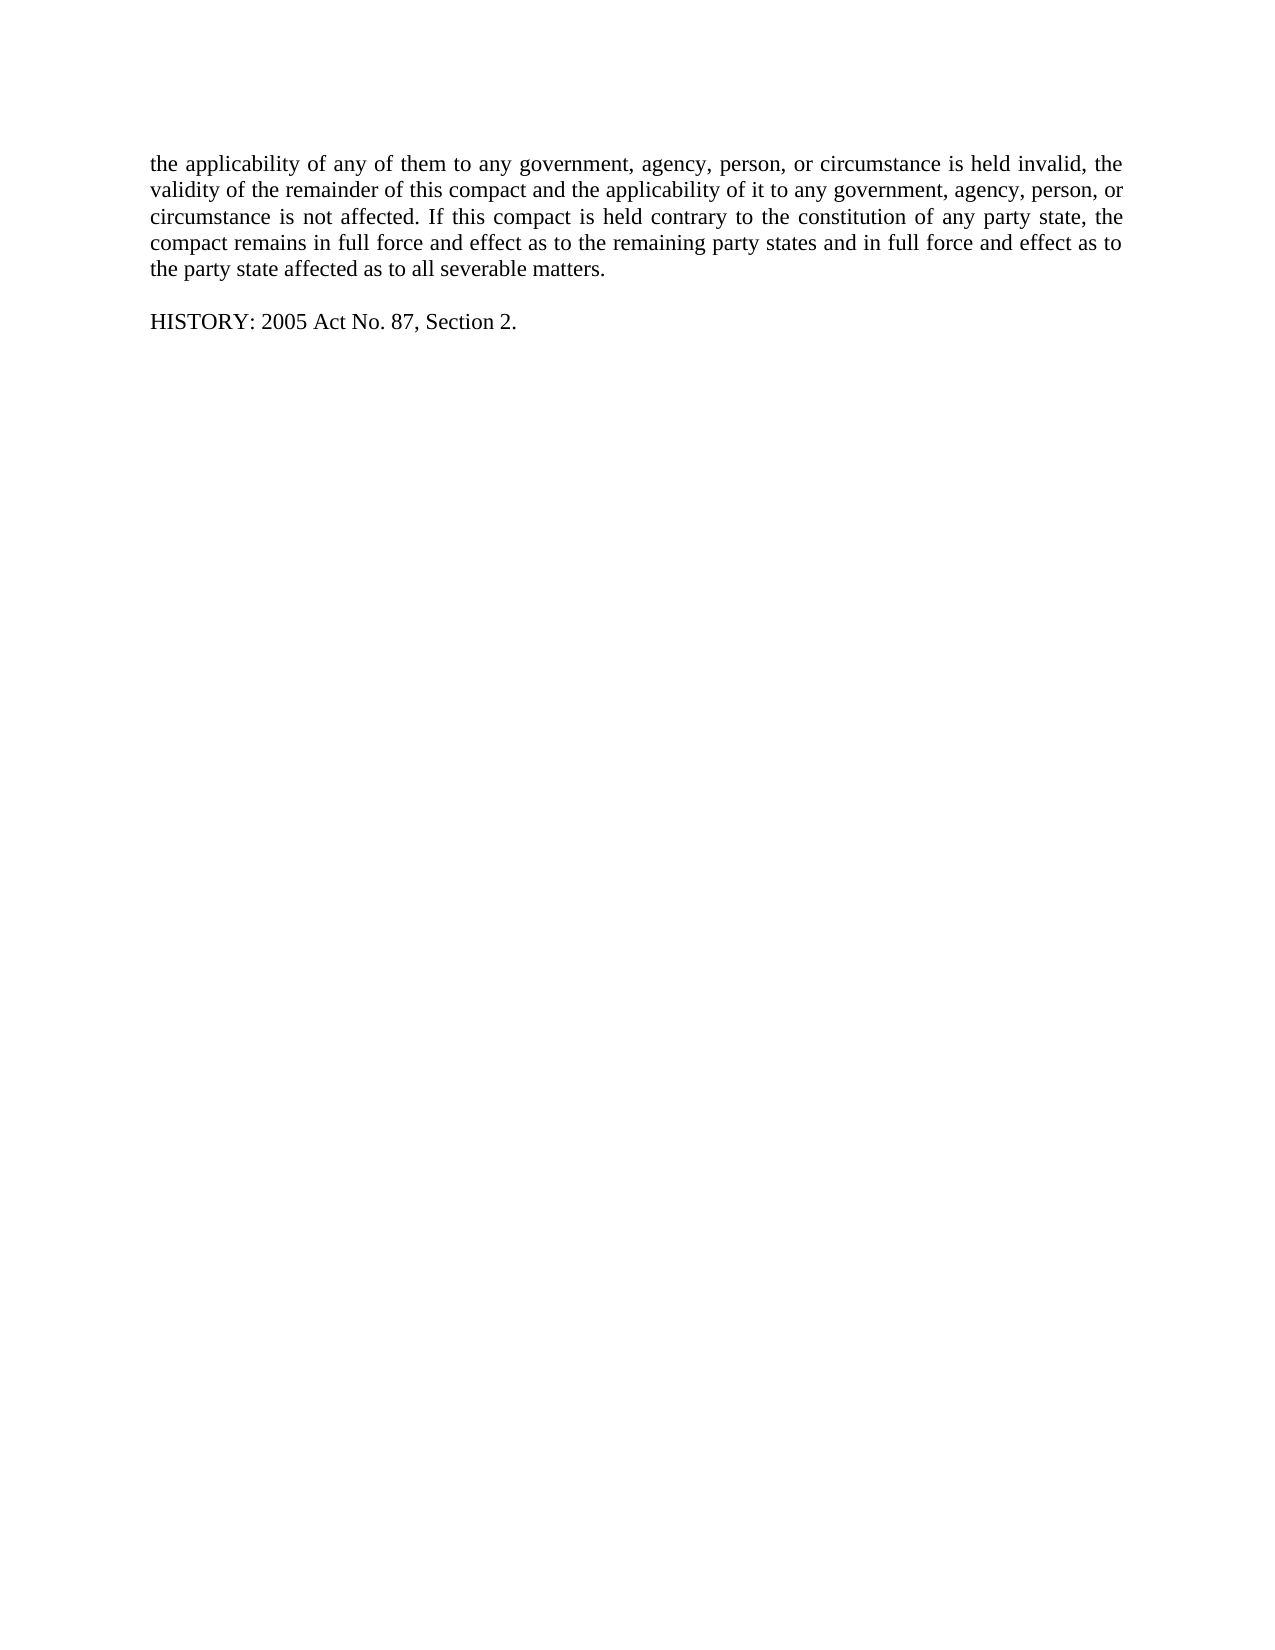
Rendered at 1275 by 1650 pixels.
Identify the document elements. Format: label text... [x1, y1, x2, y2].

text HISTORY: 2005 Act No. 87, Section 2. [150, 308, 1125, 334]
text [150, 150, 1125, 282]
